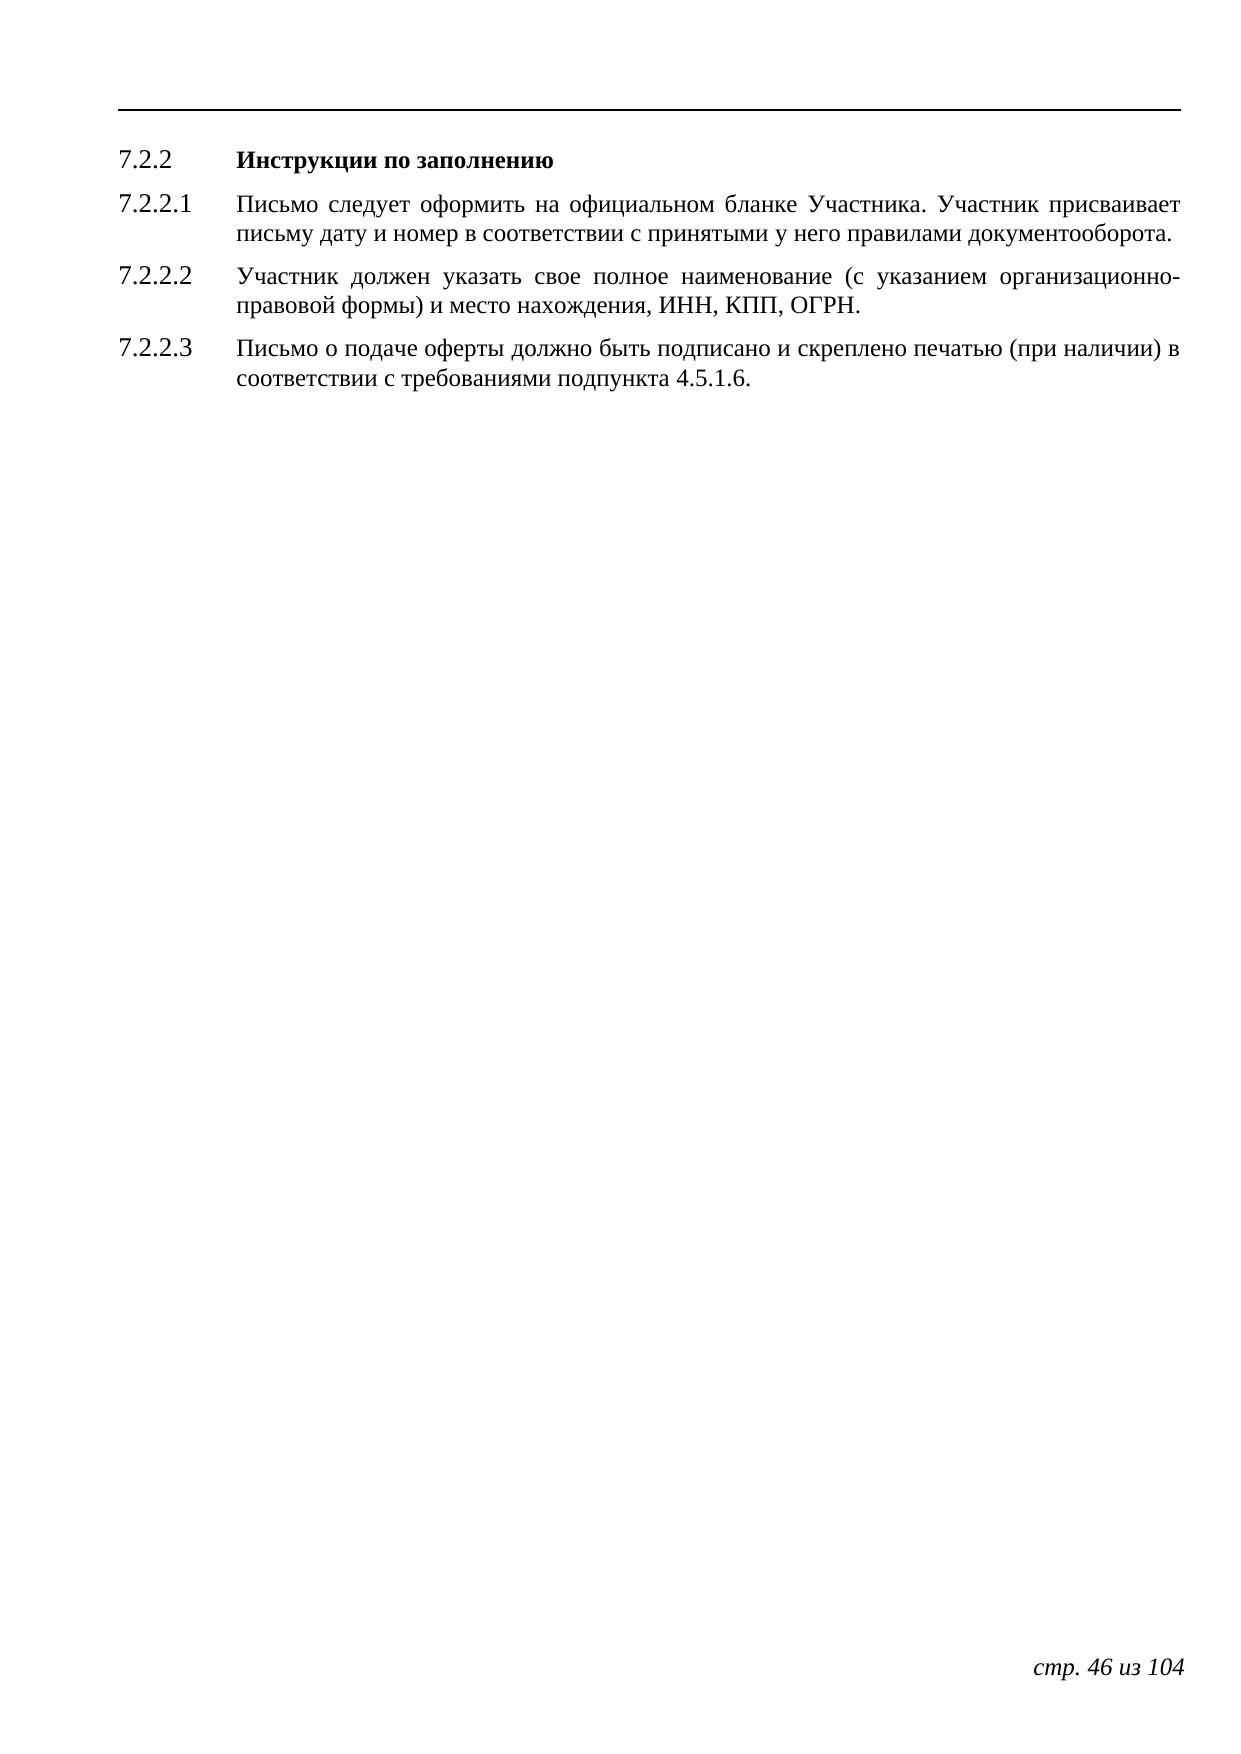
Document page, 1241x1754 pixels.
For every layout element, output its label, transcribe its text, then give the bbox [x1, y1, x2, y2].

text Письмо о подаче оферты должно быть подписано и скреплено печатью (при наличии) в соответствии с требованиями подпункта 4.5.1.6. [118, 332, 1181, 391]
text Участник должен указать свое полное наименование (с указанием организационно-правовой формы) и место нахождения, ИНН, КПП, ОГРН. [118, 259, 1181, 319]
text Инструкции по заполнению [118, 143, 1181, 174]
text Письмо следует оформить на официальном бланке Участника. Участник присваивает письму дату и номер в соответствии с принятыми у него правилами документооборота. [118, 187, 1181, 247]
